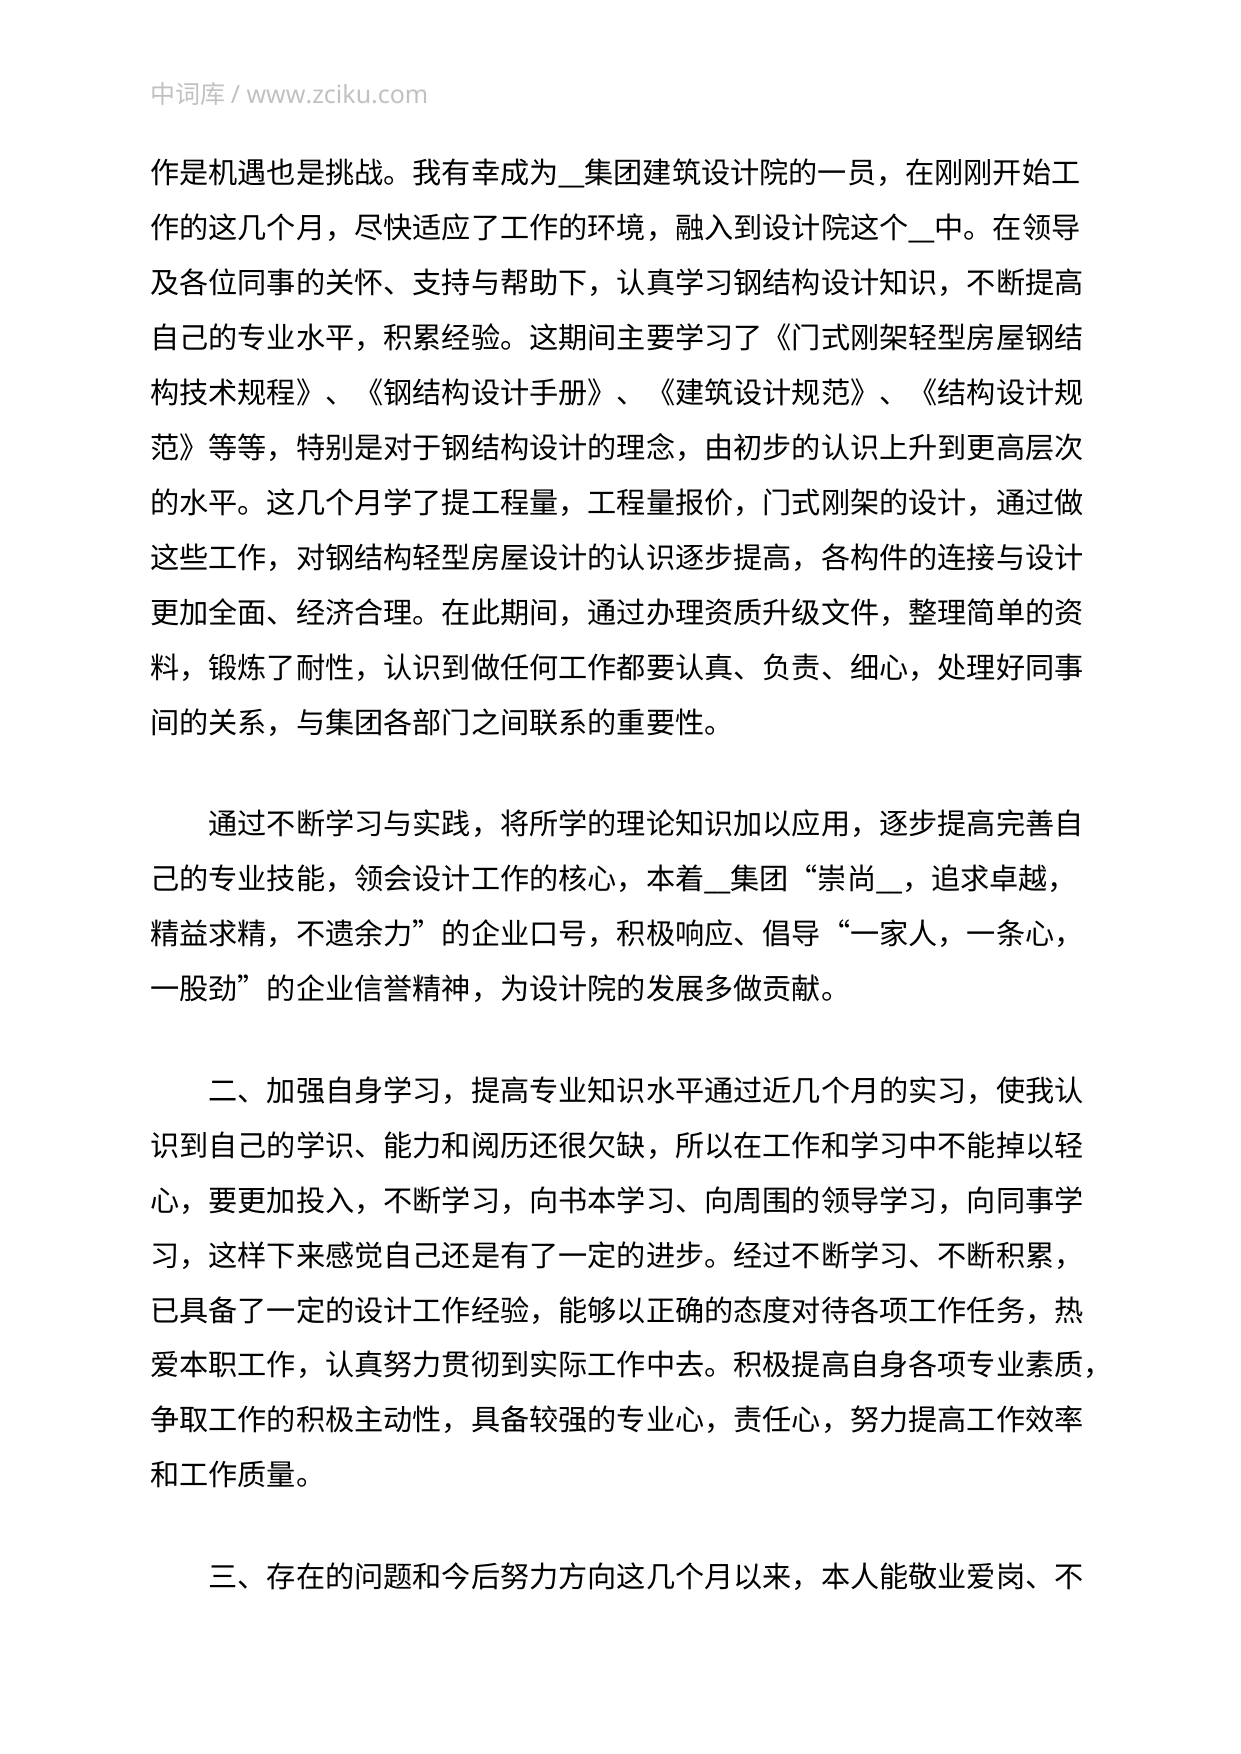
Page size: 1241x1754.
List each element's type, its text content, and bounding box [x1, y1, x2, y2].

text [150, 150, 1090, 741]
text 二、加强自身学习，提高专业知识水平通过近几个月的实习，使我认识到自己的学识、能力和阅历还很欠缺，所以在工作和学习中不能掉以轻心，要更加投入，不断学习，向书本学习、向周围的领导学习，向同事学习，这样下来感觉自己还是有了一定的进步。经过不断学习、不断积累，已具备了一定的设计工作经验，能够以正确的态度对待各项工作任务，热爱本职工作，认真努力贯彻到实际工作中去。积极提高自身各项专业素质，争取工作的积极主动性，具备较强的专业心，责任心，努力提高工作效率和工作质量。 [150, 1067, 1090, 1494]
text 通过不断学习与实践，将所学的理论知识加以应用，逐步提高完善自己的专业技能，领会设计工作的核心，本着__集团“崇尚__，追求卓越，精益求精，不遗余力”的企业口号，积极响应、倡导“一家人，一条心，一股劲”的企业信誉精神，为设计院的发展多做贡献。 [150, 801, 1090, 1008]
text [150, 1553, 1090, 1596]
